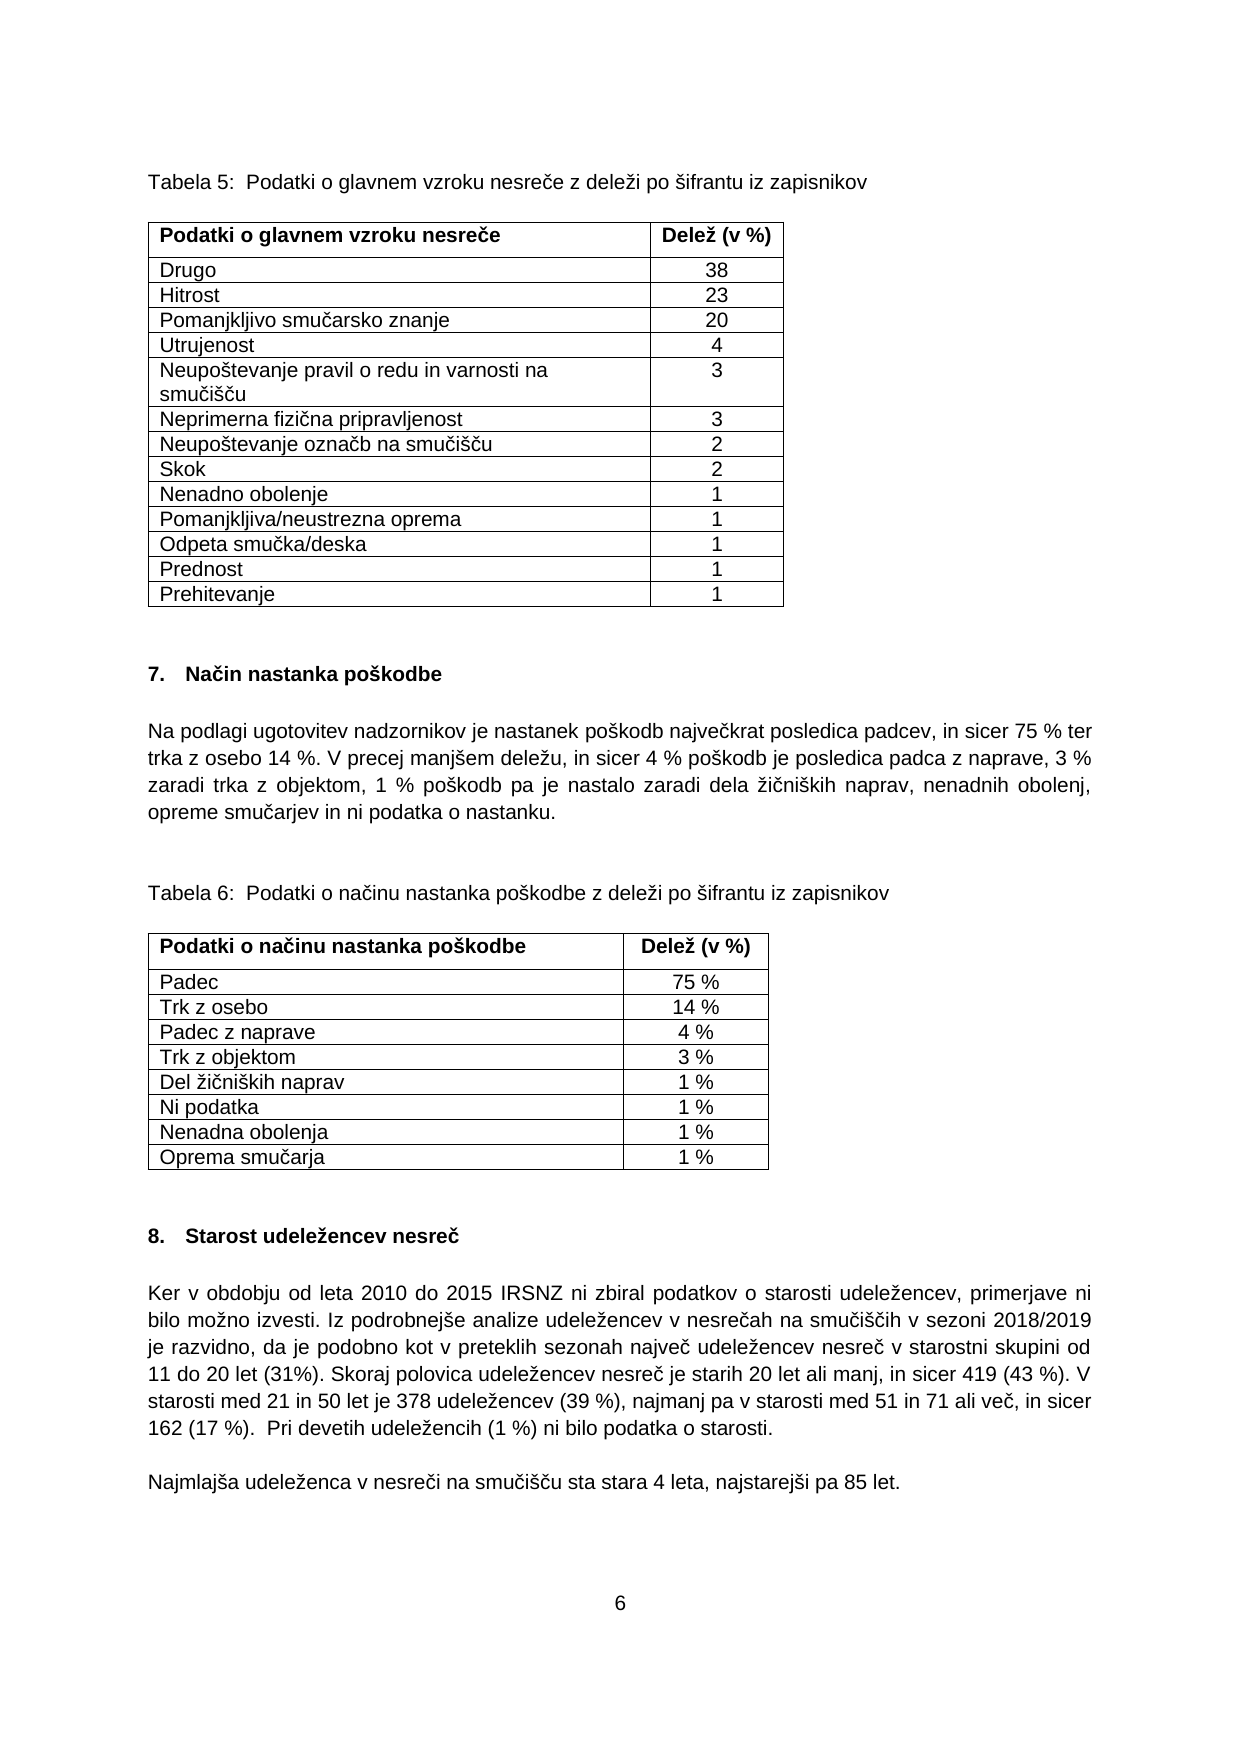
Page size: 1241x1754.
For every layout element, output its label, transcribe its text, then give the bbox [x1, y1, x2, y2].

table_header Delež (v %) [624, 934, 768, 969]
table_cell Oprema smučarja [149, 1145, 623, 1169]
table_cell Neupoštevanje označb na smučišču [149, 432, 650, 456]
table_cell 1 % [624, 1145, 768, 1169]
table_cell 3 [651, 407, 783, 431]
table_cell 4 % [624, 1020, 768, 1044]
table_cell Pomanjkljiva/neustrezna oprema [149, 507, 650, 531]
list Način nastanka poškodbe [148, 662, 1093, 686]
table_cell 4 [651, 333, 783, 357]
table_cell 1 [651, 507, 783, 531]
table_cell Pomanjkljivo smučarsko znanje [149, 308, 650, 332]
table_cell 3 % [624, 1045, 768, 1069]
table_cell Odpeta smučka/deska [149, 532, 650, 556]
table_cell Utrujenost [149, 333, 650, 357]
table_cell Skok [149, 457, 650, 481]
table_cell 20 [651, 308, 783, 332]
table_cell 1 [651, 482, 783, 506]
table_cell Neprimerna fizična pripravljenost [149, 407, 650, 431]
table_cell 38 [651, 258, 783, 282]
table_cell 14 % [624, 995, 768, 1019]
table_cell Trk z objektom [149, 1045, 623, 1069]
table_cell 23 [651, 283, 783, 307]
table_cell Padec z naprave [149, 1020, 623, 1044]
table_cell Hitrost [149, 283, 650, 307]
table_header Podatki o načinu nastanka poškodbe [149, 934, 623, 969]
text Tabela 5: Podatki o glavnem vzroku nesreče z deleži po šifrantu iz zapisnikov [148, 167, 1093, 194]
list Starost udeležencev nesreč [148, 1224, 1093, 1248]
table_cell Neupoštevanje pravil o redu in varnosti na smučišču [149, 358, 650, 406]
table_cell 1 [651, 582, 783, 606]
table_cell Prednost [149, 557, 650, 581]
table_cell Drugo [149, 258, 650, 282]
table_cell 1 [651, 532, 783, 556]
table_cell 1 % [624, 1070, 768, 1094]
table_cell Ni podatka [149, 1095, 623, 1119]
table_cell 2 [651, 457, 783, 481]
text Tabela 6: Podatki o načinu nastanka poškodbe z deleži po šifrantu iz zapisnikov [148, 879, 1093, 906]
table_cell Padec [149, 970, 623, 994]
table_cell 1 % [624, 1120, 768, 1144]
table_cell 1 [651, 557, 783, 581]
text Najmlajša udeleženca v nesreči na smučišču sta stara 4 leta, najstarejši pa 85 let. [148, 1468, 1093, 1495]
table_cell 3 [651, 358, 783, 406]
table_cell Del žičniških naprav [149, 1070, 623, 1094]
table_header Delež (v %) [651, 223, 783, 257]
table_cell Nenadno obolenje [149, 482, 650, 506]
text Ker v obdobju od leta 2010 do 2015 IRSNZ ni zbiral podatkov o starosti udeležencev, primerjave ni bilo možno izvesti. Iz podrobnejše analize udeležencev v nesrečah na smučiščih v sezoni 2018/2019 je razvidno, da je podobno kot v preteklih sezonah največ udeležencev nesreč v starostni skupini od 11 do 20 let (31%). Skoraj polovica udeležencev nesreč je starih 20 let ali manj, in sicer 419 (43 %). V starosti med 21 in 50 let je 378 udeležencev (39 %), najmanj pa v starosti med 51 in 71 ali več, in sicer 162 (17 %). Pri devetih udeležencih (1 %) ni bilo podatka o starosti. [148, 1278, 1093, 1441]
table_header Podatki o glavnem vzroku nesreče [149, 223, 650, 257]
table_cell Trk z osebo [149, 995, 623, 1019]
table_cell 2 [651, 432, 783, 456]
table_cell 1 % [624, 1095, 768, 1119]
text Na podlagi ugotovitev nadzornikov je nastanek poškodb največkrat posledica padcev, in sicer 75 % ter trka z osebo 14 %. V precej manjšem deležu, in sicer 4 % poškodb je posledica padca z naprave, 3 % zaradi trka z objektom, 1 % poškodb pa je nastalo zaradi dela žičniških naprav, nenadnih obolenj, opreme smučarjev in ni podatka o nastanku. [148, 717, 1093, 825]
table_cell Prehitevanje [149, 582, 650, 606]
table_cell 75 % [624, 970, 768, 994]
table_cell Nenadna obolenja [149, 1120, 623, 1144]
